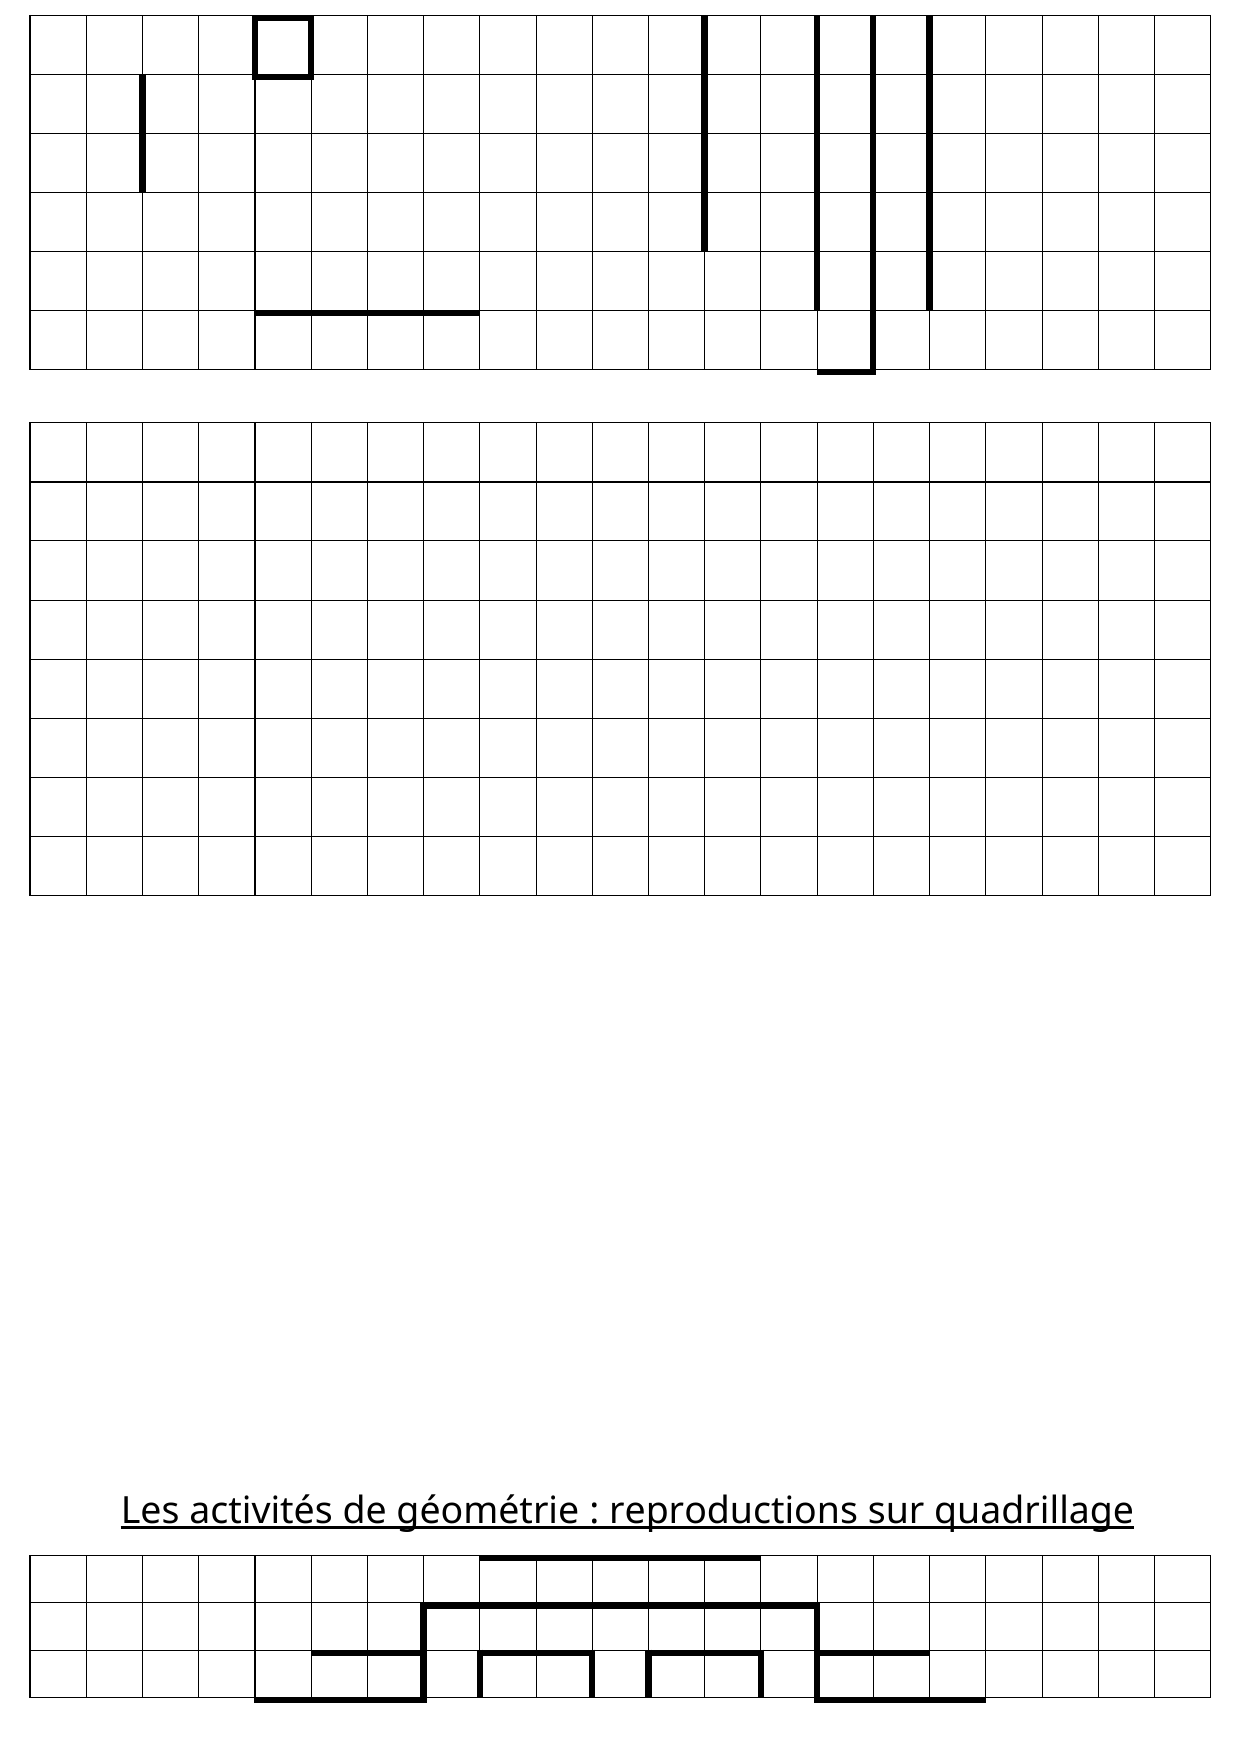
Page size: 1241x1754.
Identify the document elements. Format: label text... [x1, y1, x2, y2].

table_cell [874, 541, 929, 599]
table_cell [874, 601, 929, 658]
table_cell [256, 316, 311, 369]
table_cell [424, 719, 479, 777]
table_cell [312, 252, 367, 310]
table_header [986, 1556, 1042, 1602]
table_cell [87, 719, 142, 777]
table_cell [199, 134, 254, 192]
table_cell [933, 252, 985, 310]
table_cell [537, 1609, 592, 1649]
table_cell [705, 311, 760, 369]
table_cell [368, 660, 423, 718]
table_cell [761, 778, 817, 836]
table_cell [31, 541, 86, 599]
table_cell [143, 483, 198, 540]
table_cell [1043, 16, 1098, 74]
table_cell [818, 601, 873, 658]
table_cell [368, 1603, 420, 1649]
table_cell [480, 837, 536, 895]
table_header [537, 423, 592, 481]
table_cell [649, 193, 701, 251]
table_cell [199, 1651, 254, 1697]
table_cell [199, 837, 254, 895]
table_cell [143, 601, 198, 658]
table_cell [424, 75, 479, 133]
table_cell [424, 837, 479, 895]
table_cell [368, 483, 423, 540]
text Les activités de géométrie : reproductions sur quadrillage [44, 1483, 1211, 1534]
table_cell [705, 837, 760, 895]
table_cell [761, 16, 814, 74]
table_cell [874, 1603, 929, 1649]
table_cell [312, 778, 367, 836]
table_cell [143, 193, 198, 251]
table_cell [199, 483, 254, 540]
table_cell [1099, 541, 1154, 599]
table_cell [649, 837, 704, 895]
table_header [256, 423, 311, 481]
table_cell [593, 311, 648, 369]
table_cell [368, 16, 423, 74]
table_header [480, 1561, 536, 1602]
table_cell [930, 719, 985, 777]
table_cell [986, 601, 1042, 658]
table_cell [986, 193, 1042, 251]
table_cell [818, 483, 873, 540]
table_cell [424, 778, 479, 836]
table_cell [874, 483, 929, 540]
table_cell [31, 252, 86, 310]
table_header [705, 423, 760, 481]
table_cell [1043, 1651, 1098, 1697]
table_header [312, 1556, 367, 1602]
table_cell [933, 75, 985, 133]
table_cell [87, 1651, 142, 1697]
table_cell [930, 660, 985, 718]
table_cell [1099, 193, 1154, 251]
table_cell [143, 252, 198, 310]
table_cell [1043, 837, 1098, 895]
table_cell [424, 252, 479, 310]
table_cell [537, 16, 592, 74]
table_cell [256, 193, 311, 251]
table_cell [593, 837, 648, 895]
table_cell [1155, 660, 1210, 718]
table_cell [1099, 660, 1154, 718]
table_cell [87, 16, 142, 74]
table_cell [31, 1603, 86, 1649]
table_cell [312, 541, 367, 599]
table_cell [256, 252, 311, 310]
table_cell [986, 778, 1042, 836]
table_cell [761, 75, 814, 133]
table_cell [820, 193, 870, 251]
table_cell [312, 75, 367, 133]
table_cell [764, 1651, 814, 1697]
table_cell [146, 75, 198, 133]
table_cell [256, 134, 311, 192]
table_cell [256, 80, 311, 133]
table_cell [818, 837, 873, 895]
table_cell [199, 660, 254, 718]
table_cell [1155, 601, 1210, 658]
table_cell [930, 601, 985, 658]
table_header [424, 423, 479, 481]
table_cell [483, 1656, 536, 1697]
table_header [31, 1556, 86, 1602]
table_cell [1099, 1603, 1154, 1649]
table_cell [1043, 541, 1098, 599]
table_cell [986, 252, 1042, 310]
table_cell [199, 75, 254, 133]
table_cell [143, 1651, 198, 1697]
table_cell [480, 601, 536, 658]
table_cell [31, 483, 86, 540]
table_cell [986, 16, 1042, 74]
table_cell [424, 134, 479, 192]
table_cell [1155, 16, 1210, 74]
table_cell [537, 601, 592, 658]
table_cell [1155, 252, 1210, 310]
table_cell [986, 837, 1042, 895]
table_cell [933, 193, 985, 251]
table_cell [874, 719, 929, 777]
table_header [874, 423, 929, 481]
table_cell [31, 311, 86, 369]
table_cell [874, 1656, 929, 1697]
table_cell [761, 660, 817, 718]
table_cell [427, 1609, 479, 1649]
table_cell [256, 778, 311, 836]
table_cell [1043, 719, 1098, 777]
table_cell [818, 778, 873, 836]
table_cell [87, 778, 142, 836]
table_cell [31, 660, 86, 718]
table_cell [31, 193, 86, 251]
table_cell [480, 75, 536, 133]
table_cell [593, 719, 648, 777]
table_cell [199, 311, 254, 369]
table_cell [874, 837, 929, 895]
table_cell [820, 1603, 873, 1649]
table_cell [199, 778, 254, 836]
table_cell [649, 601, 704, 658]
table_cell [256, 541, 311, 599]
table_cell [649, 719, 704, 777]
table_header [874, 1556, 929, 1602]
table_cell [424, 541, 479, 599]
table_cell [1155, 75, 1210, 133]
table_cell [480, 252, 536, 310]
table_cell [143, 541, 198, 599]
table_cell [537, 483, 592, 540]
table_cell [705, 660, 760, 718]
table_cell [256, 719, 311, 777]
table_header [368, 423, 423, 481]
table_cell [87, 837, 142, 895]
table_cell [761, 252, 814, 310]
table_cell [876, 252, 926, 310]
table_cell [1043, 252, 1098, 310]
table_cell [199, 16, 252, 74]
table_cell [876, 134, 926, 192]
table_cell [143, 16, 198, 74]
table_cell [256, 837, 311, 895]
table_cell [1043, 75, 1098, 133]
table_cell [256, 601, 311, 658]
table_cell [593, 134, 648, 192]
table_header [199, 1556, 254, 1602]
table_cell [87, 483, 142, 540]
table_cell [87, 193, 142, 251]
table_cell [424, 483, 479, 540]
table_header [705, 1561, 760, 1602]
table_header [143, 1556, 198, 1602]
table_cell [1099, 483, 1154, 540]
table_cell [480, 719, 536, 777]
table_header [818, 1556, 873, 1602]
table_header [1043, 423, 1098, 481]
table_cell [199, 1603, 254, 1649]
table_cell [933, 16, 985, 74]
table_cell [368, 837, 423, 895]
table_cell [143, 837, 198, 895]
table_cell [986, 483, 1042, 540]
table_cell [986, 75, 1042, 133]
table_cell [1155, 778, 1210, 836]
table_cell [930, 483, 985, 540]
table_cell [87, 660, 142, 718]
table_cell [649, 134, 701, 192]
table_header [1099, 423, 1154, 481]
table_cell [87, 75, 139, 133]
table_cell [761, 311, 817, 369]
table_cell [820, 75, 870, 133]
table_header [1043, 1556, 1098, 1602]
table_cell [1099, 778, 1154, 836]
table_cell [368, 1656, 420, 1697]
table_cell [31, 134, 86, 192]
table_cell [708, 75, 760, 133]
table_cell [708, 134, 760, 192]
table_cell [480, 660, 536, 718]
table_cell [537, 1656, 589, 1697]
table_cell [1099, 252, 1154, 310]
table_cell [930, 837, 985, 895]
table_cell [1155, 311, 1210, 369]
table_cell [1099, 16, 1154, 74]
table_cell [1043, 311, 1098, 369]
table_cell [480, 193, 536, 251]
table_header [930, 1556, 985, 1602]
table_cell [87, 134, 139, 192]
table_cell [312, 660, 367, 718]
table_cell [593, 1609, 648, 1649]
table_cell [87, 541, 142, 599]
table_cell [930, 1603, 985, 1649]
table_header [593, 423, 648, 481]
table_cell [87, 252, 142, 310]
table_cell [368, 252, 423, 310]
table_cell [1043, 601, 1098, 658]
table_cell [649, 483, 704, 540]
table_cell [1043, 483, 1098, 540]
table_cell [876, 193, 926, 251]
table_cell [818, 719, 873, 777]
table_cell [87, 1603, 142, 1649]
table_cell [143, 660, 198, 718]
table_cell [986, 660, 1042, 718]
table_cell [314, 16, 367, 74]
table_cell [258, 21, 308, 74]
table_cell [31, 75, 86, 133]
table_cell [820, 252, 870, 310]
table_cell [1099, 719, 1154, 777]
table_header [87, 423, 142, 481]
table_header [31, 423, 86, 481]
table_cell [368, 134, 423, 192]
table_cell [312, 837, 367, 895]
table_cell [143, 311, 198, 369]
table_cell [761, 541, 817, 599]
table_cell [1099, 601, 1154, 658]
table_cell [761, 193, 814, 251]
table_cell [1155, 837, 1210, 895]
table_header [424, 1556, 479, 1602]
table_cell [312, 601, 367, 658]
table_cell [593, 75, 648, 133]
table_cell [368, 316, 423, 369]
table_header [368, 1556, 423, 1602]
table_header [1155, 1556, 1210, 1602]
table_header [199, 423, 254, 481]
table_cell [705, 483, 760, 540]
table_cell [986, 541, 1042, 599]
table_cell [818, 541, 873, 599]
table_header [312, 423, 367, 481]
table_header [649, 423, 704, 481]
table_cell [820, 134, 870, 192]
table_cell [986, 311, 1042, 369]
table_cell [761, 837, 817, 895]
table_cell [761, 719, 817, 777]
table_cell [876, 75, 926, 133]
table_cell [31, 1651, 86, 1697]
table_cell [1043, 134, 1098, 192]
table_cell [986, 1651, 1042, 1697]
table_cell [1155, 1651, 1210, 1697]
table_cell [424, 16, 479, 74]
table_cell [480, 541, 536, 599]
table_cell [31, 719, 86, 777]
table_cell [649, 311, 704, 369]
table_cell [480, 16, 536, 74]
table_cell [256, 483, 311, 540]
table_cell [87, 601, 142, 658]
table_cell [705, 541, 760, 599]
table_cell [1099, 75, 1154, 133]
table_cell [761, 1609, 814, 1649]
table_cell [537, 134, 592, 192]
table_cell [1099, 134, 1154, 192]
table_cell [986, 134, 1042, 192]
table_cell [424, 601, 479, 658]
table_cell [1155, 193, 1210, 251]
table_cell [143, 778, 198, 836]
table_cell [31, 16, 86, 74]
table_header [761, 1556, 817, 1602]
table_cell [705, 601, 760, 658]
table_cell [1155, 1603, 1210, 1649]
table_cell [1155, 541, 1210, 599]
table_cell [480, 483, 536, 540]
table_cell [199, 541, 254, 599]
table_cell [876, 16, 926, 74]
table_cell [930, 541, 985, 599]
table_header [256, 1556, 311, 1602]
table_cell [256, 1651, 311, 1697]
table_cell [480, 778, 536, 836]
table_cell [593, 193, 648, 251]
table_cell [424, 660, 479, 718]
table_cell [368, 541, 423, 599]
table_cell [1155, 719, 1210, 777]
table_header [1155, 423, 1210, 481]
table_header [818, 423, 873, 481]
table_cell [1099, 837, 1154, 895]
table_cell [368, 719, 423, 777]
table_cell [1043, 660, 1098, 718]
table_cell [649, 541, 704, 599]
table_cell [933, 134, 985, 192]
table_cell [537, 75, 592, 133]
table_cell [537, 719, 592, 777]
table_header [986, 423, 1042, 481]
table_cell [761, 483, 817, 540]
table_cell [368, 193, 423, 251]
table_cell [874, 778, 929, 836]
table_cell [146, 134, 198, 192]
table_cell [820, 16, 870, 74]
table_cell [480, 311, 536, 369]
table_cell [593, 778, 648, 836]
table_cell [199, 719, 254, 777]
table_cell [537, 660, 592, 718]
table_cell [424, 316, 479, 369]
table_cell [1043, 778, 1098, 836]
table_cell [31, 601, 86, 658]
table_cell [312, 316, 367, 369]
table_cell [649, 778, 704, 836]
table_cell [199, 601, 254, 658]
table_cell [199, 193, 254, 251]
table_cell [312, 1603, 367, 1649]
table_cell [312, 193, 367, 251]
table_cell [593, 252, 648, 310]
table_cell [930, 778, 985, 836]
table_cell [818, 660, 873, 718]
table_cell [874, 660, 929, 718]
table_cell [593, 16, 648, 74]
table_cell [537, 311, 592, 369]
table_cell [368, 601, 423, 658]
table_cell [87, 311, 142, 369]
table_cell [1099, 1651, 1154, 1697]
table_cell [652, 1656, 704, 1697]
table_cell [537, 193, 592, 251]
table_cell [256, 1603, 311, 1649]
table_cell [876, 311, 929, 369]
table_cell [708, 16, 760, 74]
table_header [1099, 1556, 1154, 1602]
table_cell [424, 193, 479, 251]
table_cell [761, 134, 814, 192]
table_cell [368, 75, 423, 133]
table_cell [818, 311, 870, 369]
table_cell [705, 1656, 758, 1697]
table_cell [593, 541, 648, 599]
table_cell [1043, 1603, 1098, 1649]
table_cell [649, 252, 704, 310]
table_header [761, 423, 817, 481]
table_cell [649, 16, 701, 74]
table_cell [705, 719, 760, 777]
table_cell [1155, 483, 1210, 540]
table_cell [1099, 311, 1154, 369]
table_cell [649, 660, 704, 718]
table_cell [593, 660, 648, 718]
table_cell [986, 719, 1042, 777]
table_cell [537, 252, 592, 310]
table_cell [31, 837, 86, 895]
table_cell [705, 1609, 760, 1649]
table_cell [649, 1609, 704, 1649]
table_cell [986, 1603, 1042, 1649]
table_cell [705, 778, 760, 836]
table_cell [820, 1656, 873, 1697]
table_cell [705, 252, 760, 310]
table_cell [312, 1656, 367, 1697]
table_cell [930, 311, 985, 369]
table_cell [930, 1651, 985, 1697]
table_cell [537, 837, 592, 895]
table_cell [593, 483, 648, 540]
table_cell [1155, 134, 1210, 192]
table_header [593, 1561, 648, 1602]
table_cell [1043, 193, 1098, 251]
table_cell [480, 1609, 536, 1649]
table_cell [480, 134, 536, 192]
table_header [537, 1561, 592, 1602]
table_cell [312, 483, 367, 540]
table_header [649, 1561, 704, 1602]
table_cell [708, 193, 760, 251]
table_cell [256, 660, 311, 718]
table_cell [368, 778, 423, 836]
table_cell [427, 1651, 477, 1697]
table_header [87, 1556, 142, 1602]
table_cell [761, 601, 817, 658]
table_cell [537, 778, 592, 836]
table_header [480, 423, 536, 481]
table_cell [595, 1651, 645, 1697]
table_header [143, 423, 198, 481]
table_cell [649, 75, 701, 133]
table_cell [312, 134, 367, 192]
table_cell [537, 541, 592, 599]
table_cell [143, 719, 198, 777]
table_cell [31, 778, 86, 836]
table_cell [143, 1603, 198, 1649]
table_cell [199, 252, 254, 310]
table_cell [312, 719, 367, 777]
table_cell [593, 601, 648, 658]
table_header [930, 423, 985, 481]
